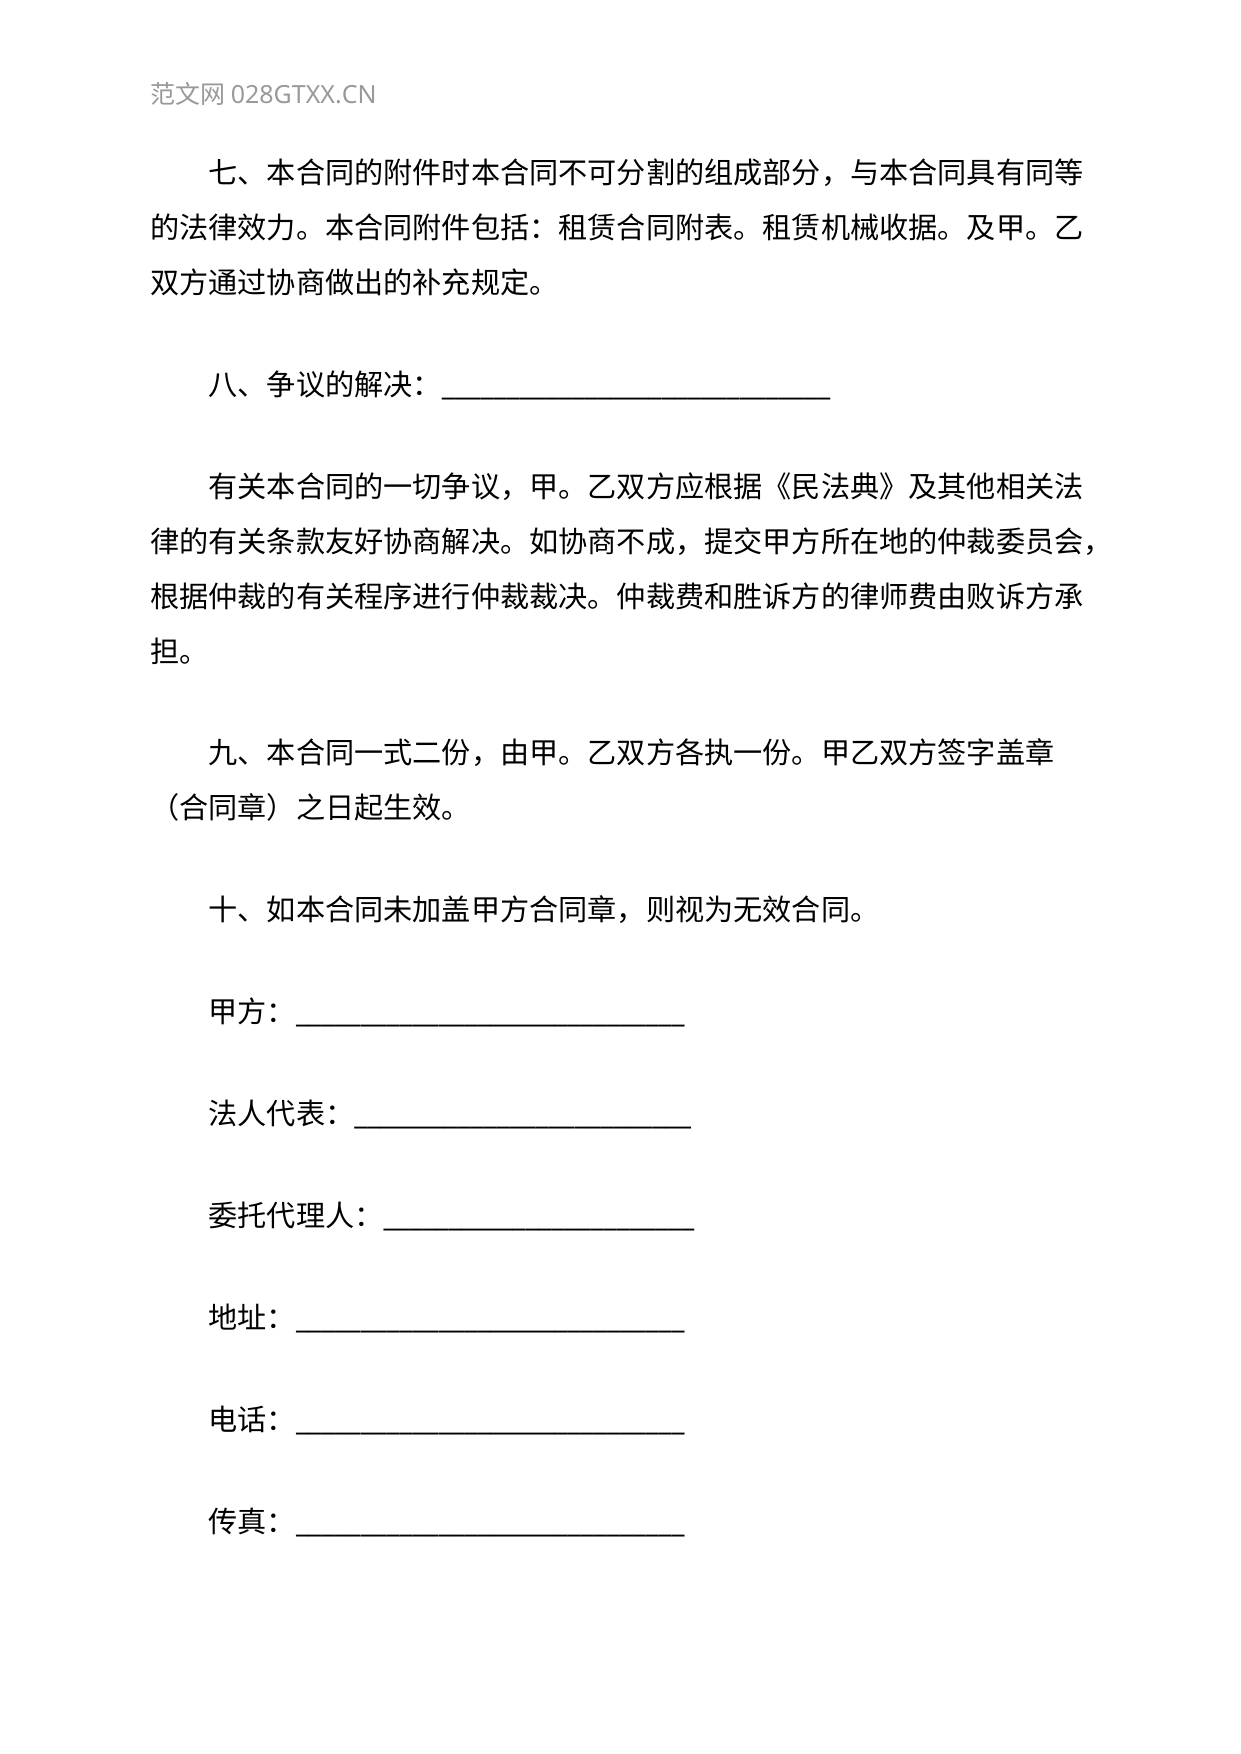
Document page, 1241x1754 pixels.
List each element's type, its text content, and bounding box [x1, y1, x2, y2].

text 七、本合同的附件时本合同不可分割的组成部分，与本合同具有同等的法律效力。本合同附件包括：租赁合同附表。租赁机械收据。及甲。乙双方通过协商做出的补充规定。 [150, 150, 1090, 302]
text 法人代表：__________________________ [150, 1090, 1090, 1133]
text 九、本合同一式二份，由甲。乙双方各执一份。甲乙双方签字盖章（合同章）之日起生效。 [150, 730, 1090, 827]
text 八、争议的解决：______________________________ [150, 362, 1090, 404]
text 地址：______________________________ [150, 1294, 1090, 1337]
text 传真：______________________________ [150, 1498, 1090, 1541]
text 委托代理人：________________________ [150, 1192, 1090, 1235]
text 甲方：______________________________ [150, 988, 1090, 1031]
text 十、如本合同未加盖甲方合同章，则视为无效合同。 [150, 887, 1090, 929]
text 电话：______________________________ [150, 1396, 1090, 1439]
text 有关本合同的一切争议，甲。乙双方应根据《民法典》及其他相关法律的有关条款友好协商解决。如协商不成，提交甲方所在地的仲裁委员会，根据仲裁的有关程序进行仲裁裁决。仲裁费和胜诉方的律师费由败诉方承担。 [150, 463, 1090, 671]
